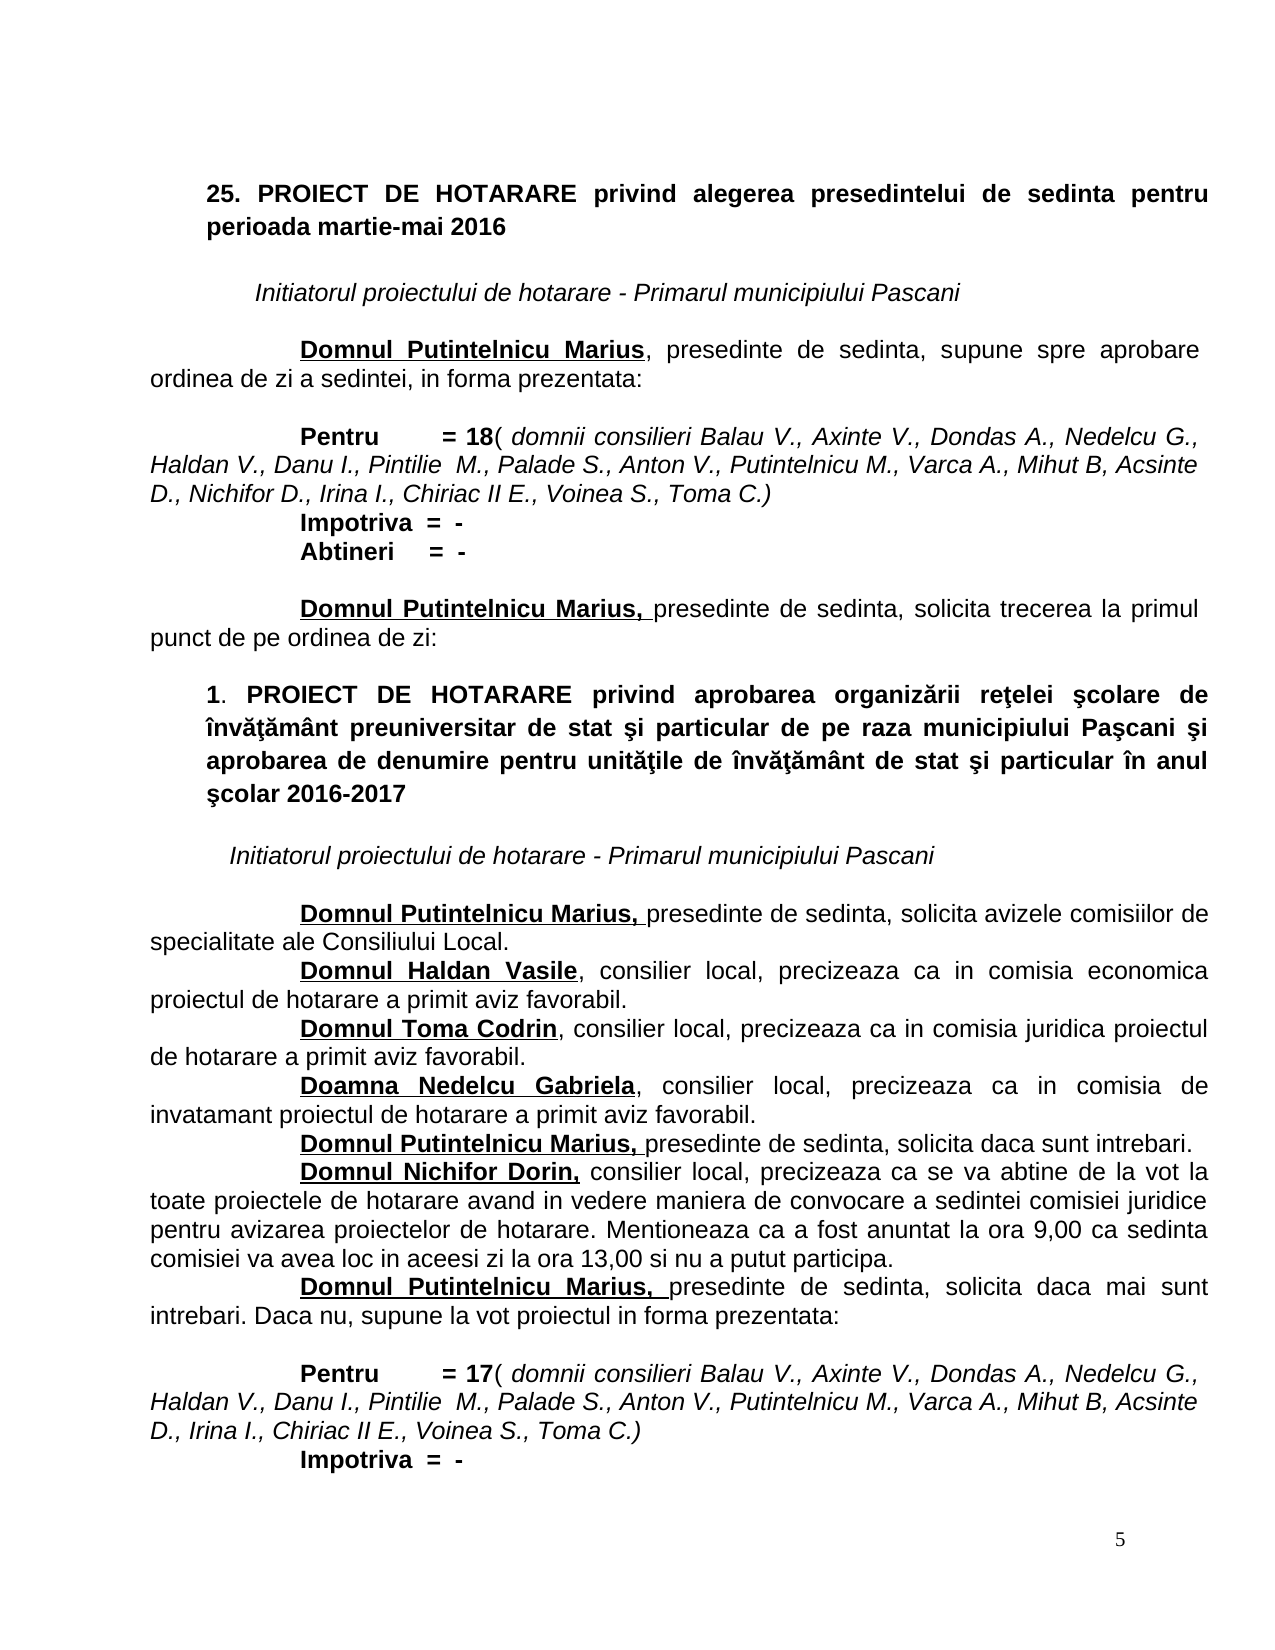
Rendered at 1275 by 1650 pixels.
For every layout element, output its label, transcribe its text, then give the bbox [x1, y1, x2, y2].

text Pentru = 18( domnii consilieri Balau V., Axinte V., Dondas A., Nedelcu G., Haldan V., Danu I., Pintilie M., Palade S., Anton V., Putintelnicu M., Varca A., Mihut B, Acsinte D., Nichifor D., Irina I., Chiriac II E., Voinea S., Toma C.) [150, 422, 1200, 508]
text Domnul Putintelnicu Marius, presedinte de sedinta, solicita daca sunt intrebari. [150, 1129, 1209, 1157]
text Domnul Putintelnicu Marius, presedinte de sedinta, supune spre aprobare ordinea de zi a sedintei, in forma prezentata: [150, 335, 1200, 393]
text Domnul Putintelnicu Marius, presedinte de sedinta, solicita avizele comisiilor de specialitate ale Consiliului Local. [150, 899, 1209, 956]
text Initiatorul proiectului de hotarare - Primarul municipiului Pascani [187, 841, 1209, 870]
text Domnul Nichifor Dorin, consilier local, precizeaza ca se va abtine de la vot la toate proiectele de hotarare avand in vedere maniera de convocare a sedintei comisiei juridice pentru avizarea proiectelor de hotarare. Mentioneaza ca a fost anuntat la ora 9,00 ca sedinta comisiei va avea loc in aceesi zi la ora 13,00 si nu a putut participa. [150, 1157, 1209, 1272]
text Domnul Haldan Vasile, consilier local, precizeaza ca in comisia economica proiectul de hotarare a primit aviz favorabil. [150, 956, 1209, 1014]
text Initiatorul proiectului de hotarare - Primarul municipiului Pascani [206, 278, 1125, 307]
text Domnul Putintelnicu Marius, presedinte de sedinta, solicita trecerea la primul punct de pe ordinea de zi: [150, 594, 1200, 652]
text 1. PROIECT DE HOTARARE privind aprobarea organizării reţelei şcolare de învăţământ preuniversitar de stat şi particular de pe raza municipiului Paşcani şi aprobarea de denumire pentru unităţile de învăţământ de stat şi particular în anul şcolar 2016-2017 [206, 680, 1209, 808]
text Pentru = 17( domnii consilieri Balau V., Axinte V., Dondas A., Nedelcu G., Haldan V., Danu I., Pintilie M., Palade S., Anton V., Putintelnicu M., Varca A., Mihut B, Acsinte D., Irina I., Chiriac II E., Voinea S., Toma C.) [150, 1359, 1200, 1445]
text Doamna Nedelcu Gabriela, consilier local, precizeaza ca in comisia de invatamant proiectul de hotarare a primit aviz favorabil. [150, 1071, 1209, 1129]
text Domnul Toma Codrin, consilier local, precizeaza ca in comisia juridica proiectul de hotarare a primit aviz favorabil. [150, 1014, 1209, 1071]
text Impotriva = - [300, 508, 1200, 537]
text Abtineri = - [300, 537, 1200, 565]
text Domnul Putintelnicu Marius, presedinte de sedinta, solicita daca mai sunt intrebari. Daca nu, supune la vot proiectul in forma prezentata: [150, 1272, 1209, 1330]
text Impotriva = - [300, 1445, 1200, 1474]
text 25. PROIECT DE HOTARARE privind alegerea presedintelui de sedinta pentru perioada martie-mai 2016 [206, 179, 1209, 241]
